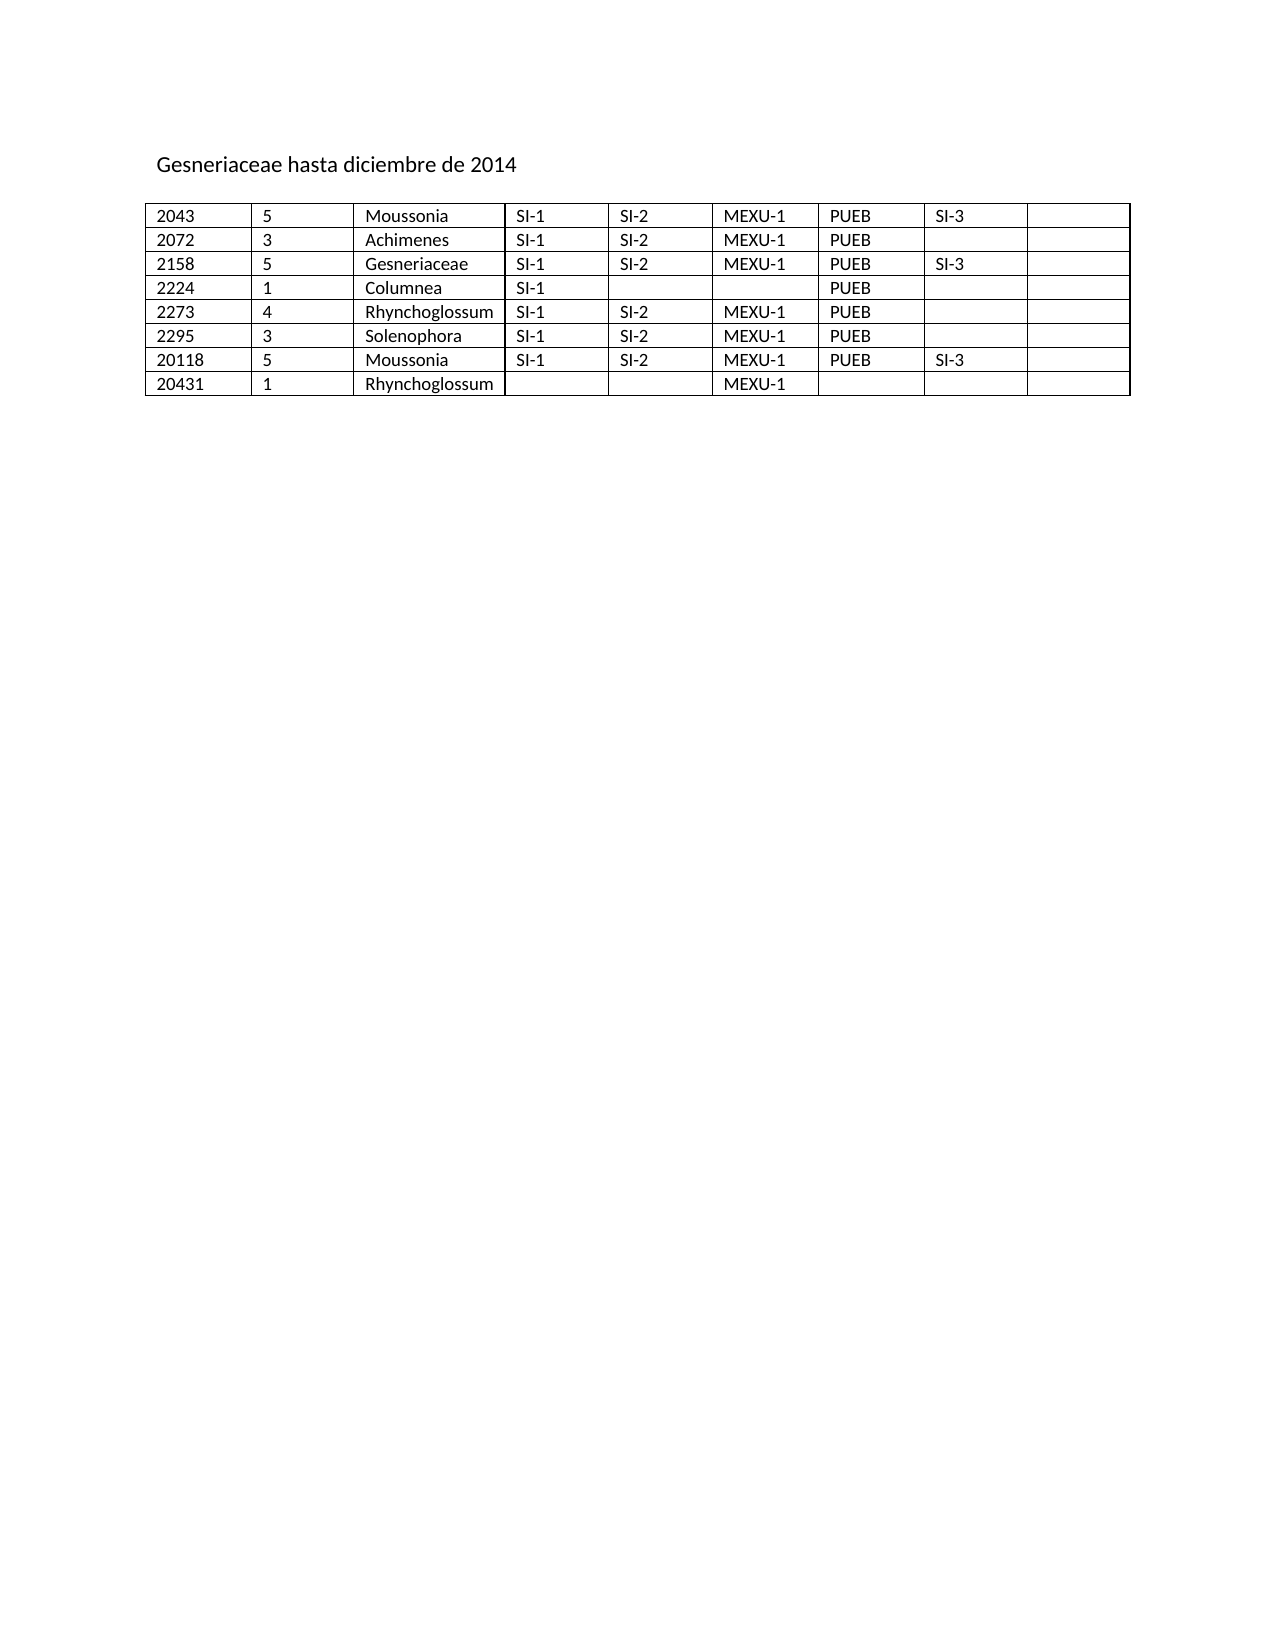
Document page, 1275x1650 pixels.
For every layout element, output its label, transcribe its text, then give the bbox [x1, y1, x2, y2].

table_cell Solenophora [354, 324, 504, 347]
table_cell SI-1 [506, 348, 608, 371]
table_cell 4 [252, 300, 353, 323]
table_cell 2072 [146, 228, 251, 251]
table_cell SI-2 [609, 228, 712, 251]
table_cell [819, 372, 924, 395]
table_cell 5 [252, 252, 353, 275]
table_cell SI-1 [506, 276, 608, 299]
table_cell PUEB [819, 348, 924, 371]
table_header SI-2 [609, 204, 712, 227]
table_header Moussonia [354, 204, 504, 227]
table_cell Rhynchoglossum [354, 372, 504, 395]
table_cell PUEB [819, 324, 924, 347]
table_cell 2273 [146, 300, 251, 323]
table_cell PUEB [819, 276, 924, 299]
table_cell 3 [252, 324, 353, 347]
table_cell [609, 372, 712, 395]
table_cell [925, 372, 1027, 395]
table_cell SI-3 [925, 252, 1027, 275]
table_cell [1028, 300, 1129, 323]
table_cell MEXU-1 [713, 324, 818, 347]
table_cell SI-2 [609, 300, 712, 323]
table_cell [925, 228, 1027, 251]
table_cell MEXU-1 [713, 372, 818, 395]
table_cell 2295 [146, 324, 251, 347]
table_header SI-1 [506, 204, 608, 227]
table_cell SI-1 [506, 228, 608, 251]
table_cell 3 [252, 228, 353, 251]
table_header PUEB [819, 204, 924, 227]
table_cell [925, 324, 1027, 347]
table_cell 1 [252, 372, 353, 395]
table_cell 2224 [146, 276, 251, 299]
table_cell [1028, 372, 1129, 395]
table_cell 20431 [146, 372, 251, 395]
table_header MEXU-1 [713, 204, 818, 227]
table_cell SI-3 [925, 348, 1027, 371]
table_cell [713, 276, 818, 299]
table_cell 5 [252, 348, 353, 371]
table_cell MEXU-1 [713, 300, 818, 323]
table_cell SI-2 [609, 324, 712, 347]
text Gesneriaceae hasta diciembre de 2014 [156, 150, 1118, 178]
table_cell PUEB [819, 252, 924, 275]
table_cell [1028, 252, 1129, 275]
table_cell MEXU-1 [713, 228, 818, 251]
table_header 5 [252, 204, 353, 227]
table_cell [925, 300, 1027, 323]
table_cell [1028, 348, 1129, 371]
table_cell PUEB [819, 228, 924, 251]
table_cell MEXU-1 [713, 348, 818, 371]
table_cell 1 [252, 276, 353, 299]
table_cell [1028, 228, 1129, 251]
table_header SI-3 [925, 204, 1027, 227]
table_cell SI-2 [609, 348, 712, 371]
table_cell [609, 276, 712, 299]
table_cell 20118 [146, 348, 251, 371]
table_cell [1028, 324, 1129, 347]
table_cell Achimenes [354, 228, 504, 251]
table_cell Gesneriaceae [354, 252, 504, 275]
table_cell Moussonia [354, 348, 504, 371]
table_cell [925, 276, 1027, 299]
table_cell SI-1 [506, 252, 608, 275]
table_cell Rhynchoglossum [354, 300, 504, 323]
table_cell 2158 [146, 252, 251, 275]
table_cell [1028, 276, 1129, 299]
table_cell [506, 372, 608, 395]
table_cell PUEB [819, 300, 924, 323]
table_cell SI-1 [506, 300, 608, 323]
table_header [1028, 204, 1129, 227]
table_cell MEXU-1 [713, 252, 818, 275]
table_cell SI-2 [609, 252, 712, 275]
table_cell Columnea [354, 276, 504, 299]
table_cell SI-1 [506, 324, 608, 347]
table_header 2043 [146, 204, 251, 227]
